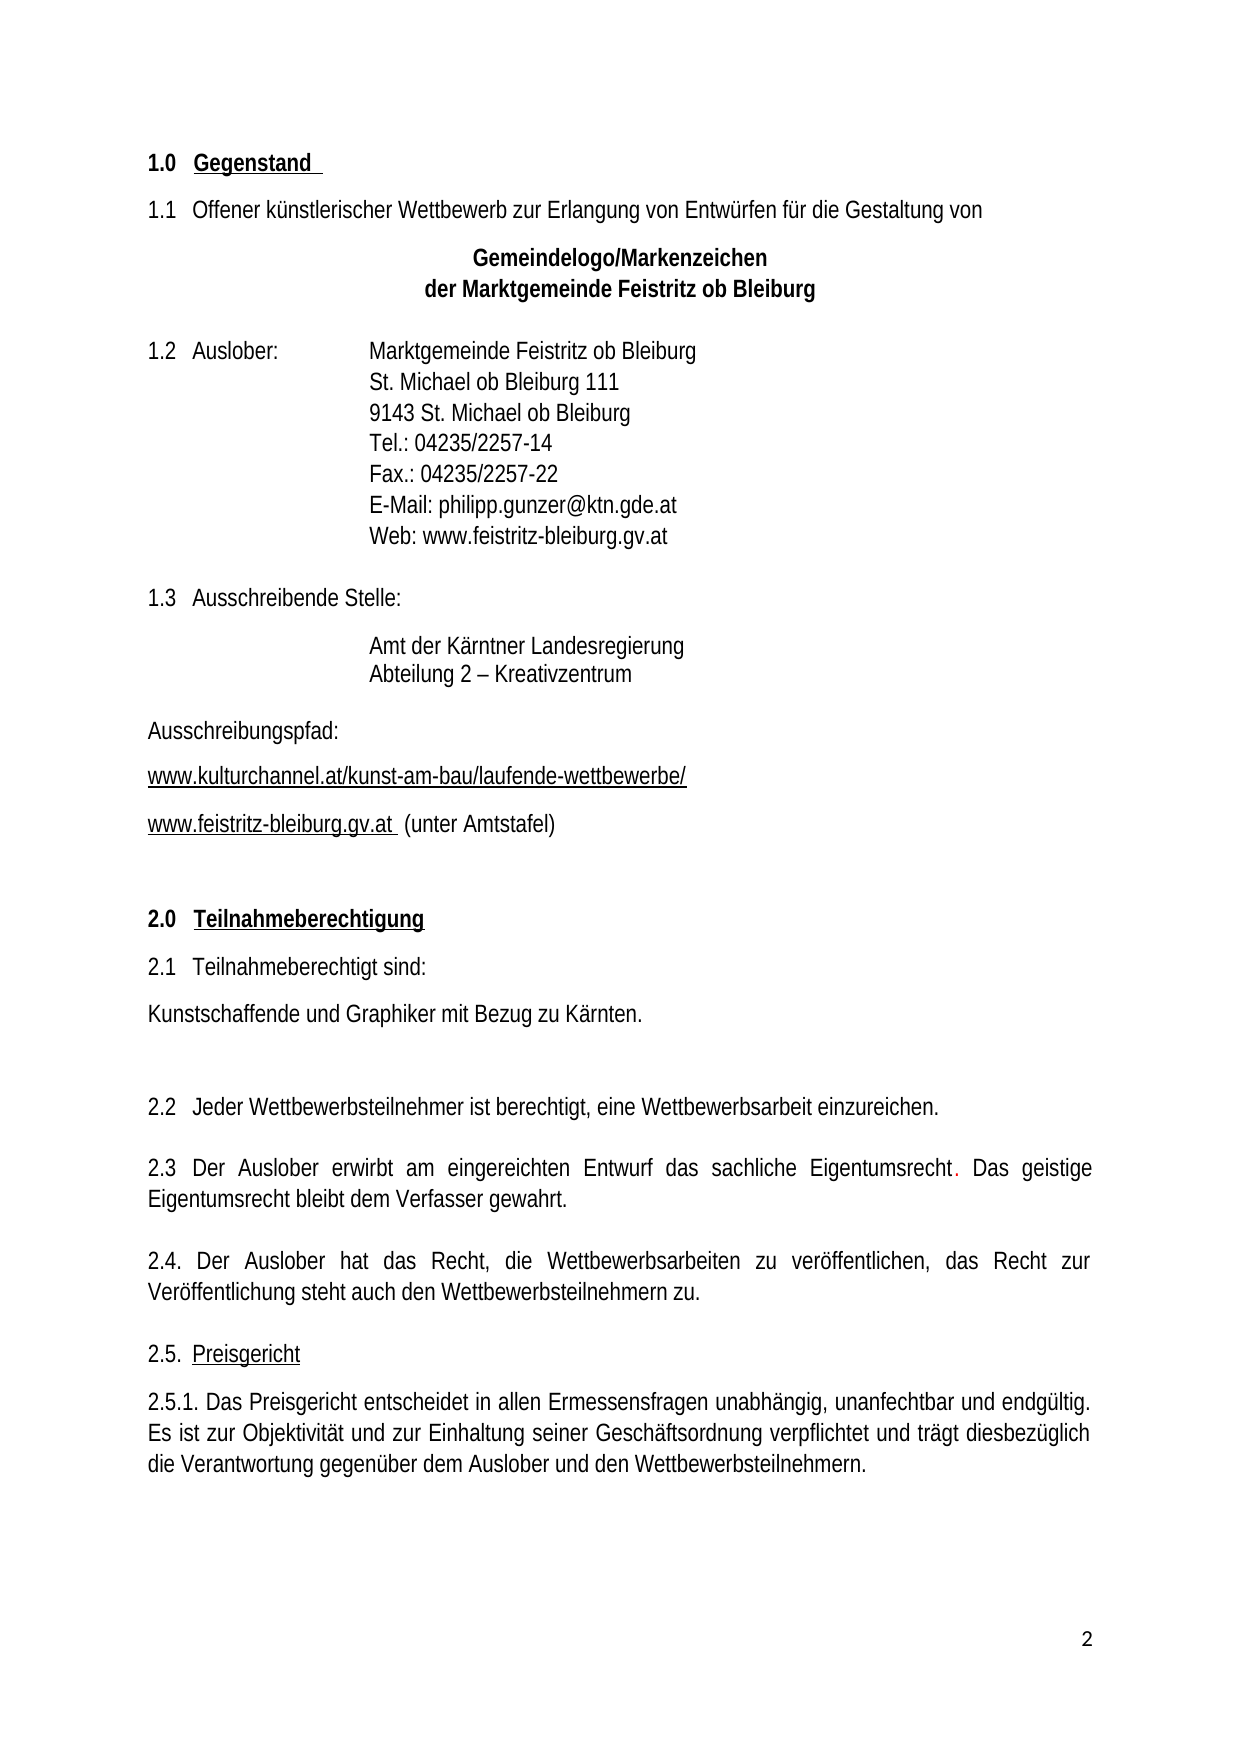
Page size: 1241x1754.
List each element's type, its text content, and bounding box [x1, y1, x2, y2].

text der Marktgemeinde Feistritz ob Bleiburg [148, 274, 1093, 302]
text www.feistritz-bleiburg.gv.at (unter Amtstafel) [148, 809, 1093, 838]
list Tel.: 04235/2257-14 [223, 428, 1093, 457]
text Gemeindelogo/Markenzeichen [148, 243, 1093, 271]
text www.kulturchannel.at/kunst-am-bau/laufende-wettbewerbe/ [148, 761, 1093, 790]
text 1.1 Offener künstlerischer Wettbewerb zur Erlangung von Entwürfen für die Gestaltung von [148, 195, 1093, 224]
text 2.5. Preisgericht [148, 1339, 1093, 1368]
text 2.0 Teilnahmeberechtigung [148, 904, 1093, 933]
text 2.1 Teilnahmeberechtigt sind: [148, 952, 1093, 980]
list 9143 St. Michael ob Bleiburg [223, 397, 1093, 426]
text Abteilung 2 – Kreativzentrum [148, 659, 1093, 688]
text 2.5.1. Das Preisgericht entscheidet in allen Ermessensfragen unabhängig, unanfechtbar und endgültig. Es ist zur Objektivität und zur Einhaltung seiner Geschäftsordnung verpflichtet und trägt diesbezüglich die Verantwortung gegenüber dem Auslober und den Wettbewerbsteilnehmern. [148, 1387, 1093, 1477]
list 1.2 Auslober: Marktgemeinde Feistritz ob Bleiburg [148, 336, 1093, 364]
text 2.4. Der Auslober hat das Recht, die Wettbewerbsarbeiten zu veröffentlichen, das Recht zur Veröffentlichung steht auch den Wettbewerbsteilnehmern zu. [148, 1246, 1093, 1306]
text 1.3 Ausschreibende Stelle: [148, 583, 1093, 612]
list E-Mail: philipp.gunzer@ktn.gde.at [223, 490, 1093, 519]
list Web: www.feistritz-bleiburg.gv.at [223, 521, 1093, 550]
text Ausschreibungspfad: [148, 716, 1093, 745]
list Fax.: 04235/2257-22 [223, 459, 1093, 488]
text 2.2 Jeder Wettbewerbsteilnehmer ist berechtigt, eine Wettbewerbsarbeit einzureichen. [148, 1092, 1093, 1121]
list St. Michael ob Bleiburg 111 [223, 367, 1093, 395]
text Kunstschaffende und Graphiker mit Bezug zu Kärnten. [148, 999, 1093, 1028]
text Amt der Kärntner Landesregierung [148, 631, 1093, 659]
text 2.3 Der Auslober erwirbt am eingereichten Entwurf das sachliche Eigentumsrecht. Das geistige Eigentumsrecht bleibt dem Verfasser gewahrt. [148, 1153, 1093, 1213]
text 1.0 Gegenstand [148, 148, 1093, 176]
